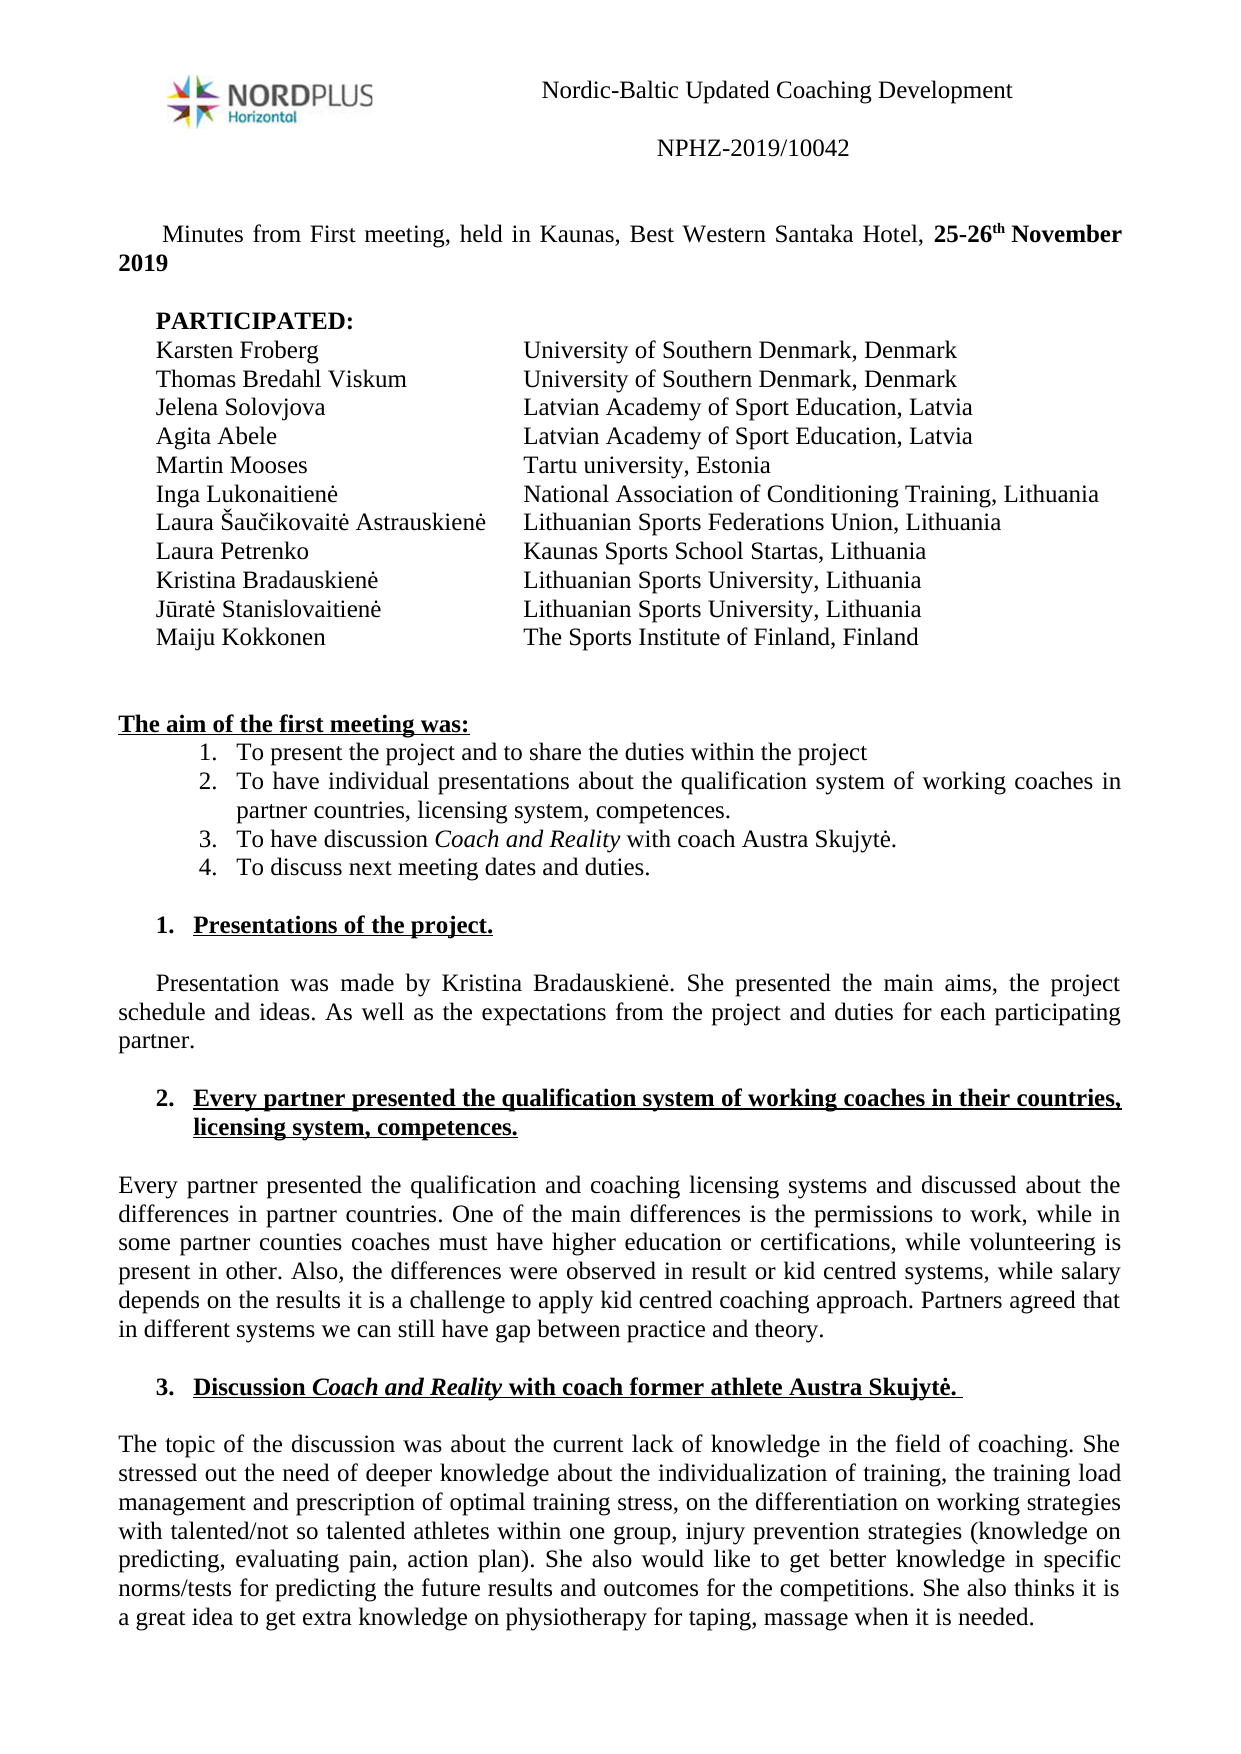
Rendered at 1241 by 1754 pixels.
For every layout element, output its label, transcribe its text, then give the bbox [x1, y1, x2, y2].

text Minutes from First meeting, held in Kaunas, Best Western Santaka Hotel, 25-26th November 2019 [118, 219, 1122, 277]
text Thomas Bredahl Viskum University of Southern Denmark, Denmark [118, 364, 1122, 392]
text Inga Lukonaitienė National Association of Conditioning Training, Lithuania [118, 479, 1122, 507]
text Maiju Kokkonen The Sports Institute of Finland, Finland [118, 622, 1122, 651]
list Presentations of the project. [156, 910, 1122, 939]
text Laura Petrenko Kaunas Sports School Startas, Lithuania [118, 536, 1122, 565]
text Jelena Solovjova Latvian Academy of Sport Education, Latvia [118, 392, 1122, 421]
text Kristina Bradauskienė Lithuanian Sports University, Lithuania [118, 565, 1122, 594]
text Presentation was made by Kristina Bradauskienė. She presented the main aims, the project schedule and ideas. As well as the expectations from the project and duties for each participating partner. [118, 968, 1122, 1054]
text Laura Šaučikovaitė Astrauskienė Lithuanian Sports Federations Union, Lithuania [118, 507, 1122, 536]
list To have individual presentations about the qualification system of working coaches in partner countries, licensing system, competences. [199, 766, 1122, 824]
list Discussion Coach and Reality with coach former athlete Austra Skujytė. [156, 1372, 1122, 1400]
list To present the project and to share the duties within the project [199, 737, 1122, 766]
text Agita Abele Latvian Academy of Sport Education, Latvia [118, 421, 1122, 450]
text The topic of the discussion was about the current lack of knowledge in the field of coaching. She stressed out the need of deeper knowledge about the individualization of training, the training load management and prescription of optimal training stress, on the differentiation on working strategies with talented/not so talented athletes within one group, injury prevention strategies (knowledge on predicting, evaluating pain, action plan). She also would like to get better knowledge in specific norms/tests for predicting the future results and outcomes for the competitions. She also thinks it is a great idea to get extra knowledge on physiotherapy for taping, massage when it is needed. [118, 1429, 1122, 1631]
list To have discussion Coach and Reality with coach Austra Skujytė. [199, 824, 1122, 852]
text Martin Mooses Tartu university, Estonia [118, 450, 1122, 479]
table_header Nordic-Baltic Updated Coaching Development NPHZ-2019/10042 [384, 75, 1122, 162]
list Every partner presented the qualification system of working coaches in their countries, licensing system, competences. [156, 1083, 1122, 1141]
text Jūratė Stanislovaitienė Lithuanian Sports University, Lithuania [118, 594, 1122, 622]
list To discuss next meeting dates and duties. [199, 852, 1122, 881]
text PARTICIPATED: [118, 306, 1122, 335]
table_header [118, 75, 384, 162]
text Every partner presented the qualification and coaching licensing systems and discussed about the differences in partner countries. One of the main differences is the permissions to work, while in some partner counties coaches must have higher education or certifications, while volunteering is present in other. Also, the differences were observed in result or kid centred systems, while salary depends on the results it is a challenge to apply kid centred coaching approach. Partners agreed that in different systems we can still have gap between practice and theory. [118, 1170, 1122, 1342]
picture [166, 75, 373, 129]
text The aim of the first meeting was: [118, 709, 1122, 737]
text Karsten Froberg University of Southern Denmark, Denmark [118, 335, 1122, 364]
